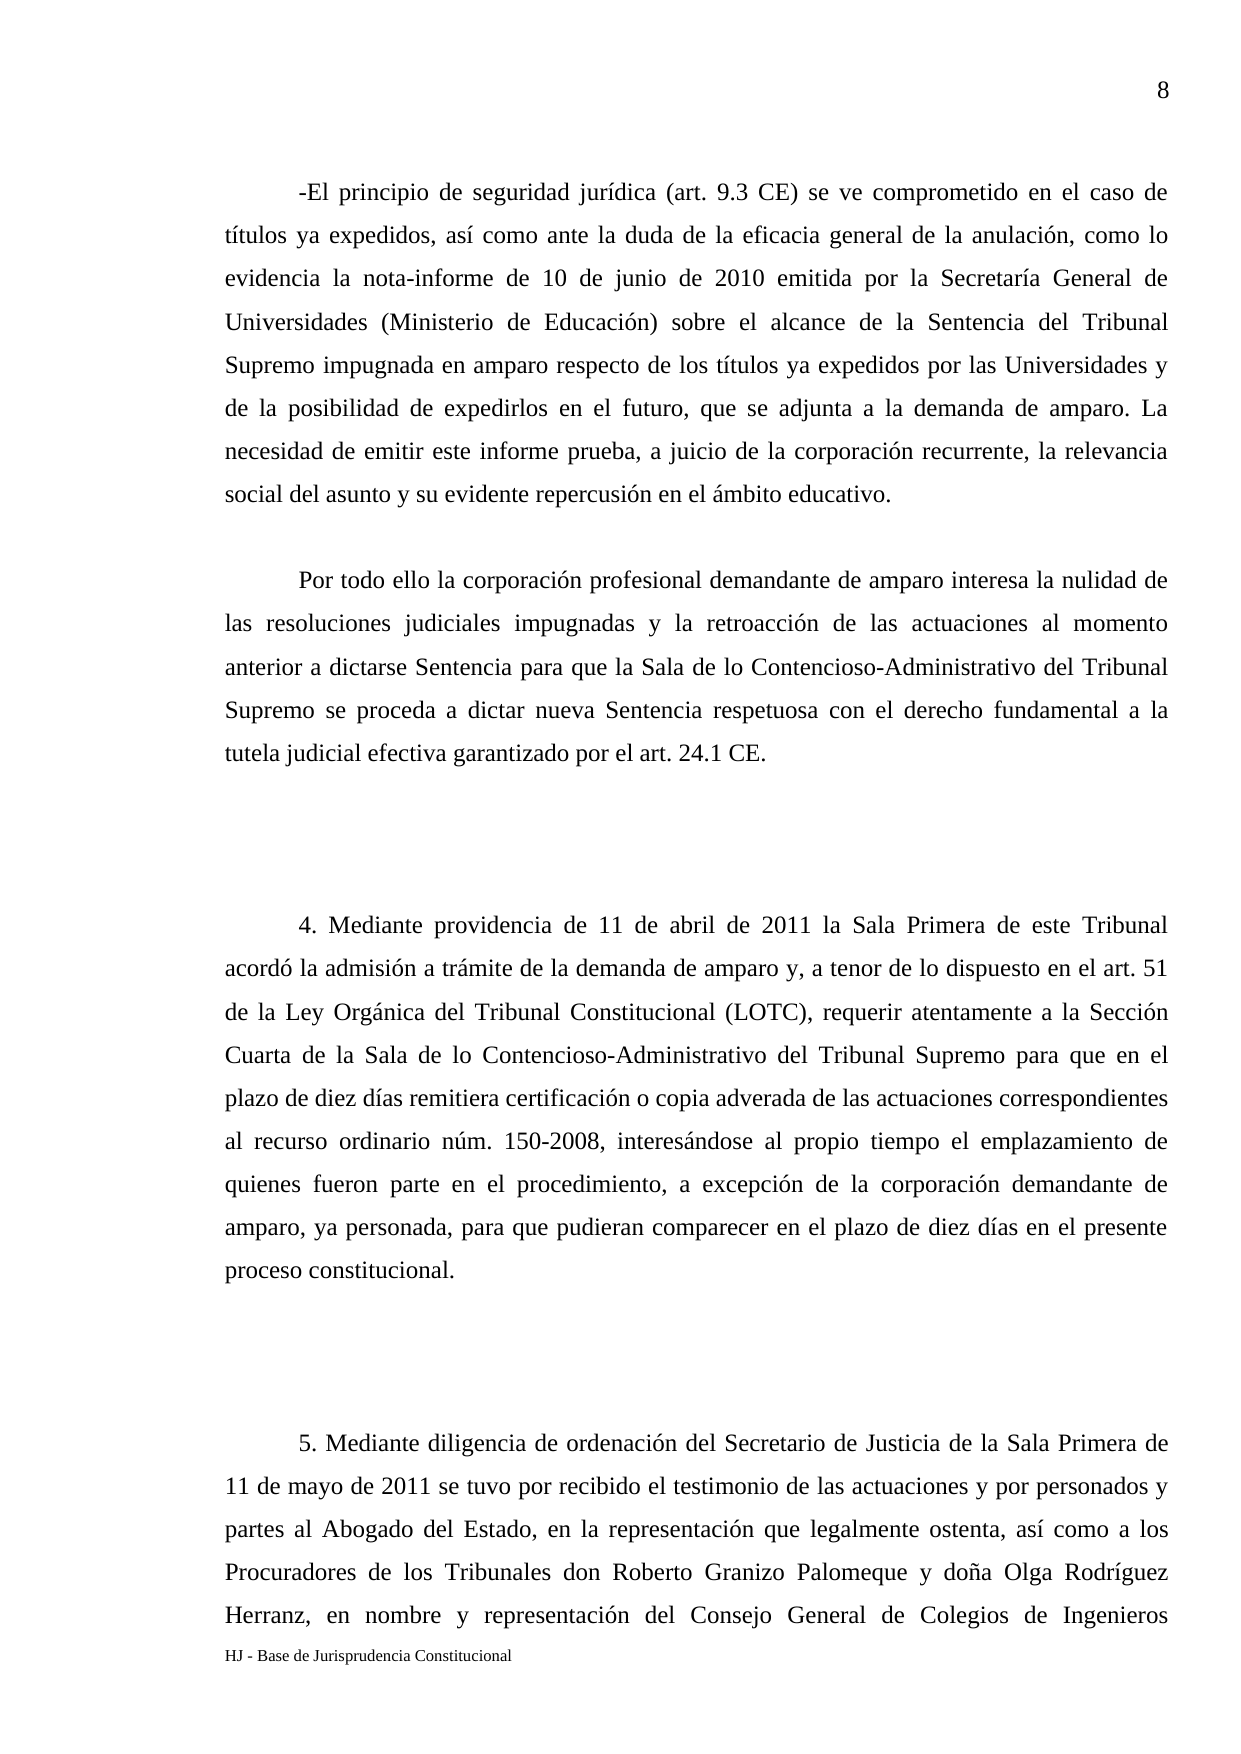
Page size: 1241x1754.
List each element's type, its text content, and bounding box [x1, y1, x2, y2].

text Por todo ello la corporación profesional demandante de amparo interesa la nulidad de las resoluciones judiciales impugnadas y la retroacción de las actuaciones al momento anterior a dictarse Sentencia para que la Sala de lo Contencioso-Administrativo del Tribunal Supremo se proceda a dictar nueva Sentencia respetuosa con el derecho fundamental a la tutela judicial efectiva garantizado por el art. 24.1 CE. [224, 565, 1169, 767]
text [224, 1428, 1169, 1629]
text -El principio de seguridad jurídica (art. 9.3 CE) se ve comprometido en el caso de títulos ya expedidos, así como ante la duda de la eficacia general de la anulación, como lo evidencia la nota-informe de 10 de junio de 2010 emitida por la Secretaría General de Universidades (Ministerio de Educación) sobre el alcance de la Sentencia del Tribunal Supremo impugnada en amparo respecto de los títulos ya expedidos por las Universidades y de la posibilidad de expedirlos en el futuro, que se adjunta a la demanda de amparo. La necesidad de emitir este informe prueba, a juicio de la corporación recurrente, la relevancia social del asunto y su evidente repercusión en el ámbito educativo. [224, 177, 1169, 508]
text 4. Mediante providencia de 11 de abril de 2011 la Sala Primera de este Tribunal acordó la admisión a trámite de la demanda de amparo y, a tenor de lo dispuesto en el art. 51 de la Ley Orgánica del Tribunal Constitucional (LOTC), requerir atentamente a la Sección Cuarta de la Sala de lo Contencioso-Administrativo del Tribunal Supremo para que en el plazo de diez días remitiera certificación o copia adverada de las actuaciones correspondientes al recurso ordinario núm. 150-2008, interesándose al propio tiempo el emplazamiento de quienes fueron parte en el procedimiento, a excepción de la corporación demandante de amparo, ya personada, para que pudieran comparecer en el plazo de diez días en el presente proceso constitucional. [224, 910, 1169, 1284]
